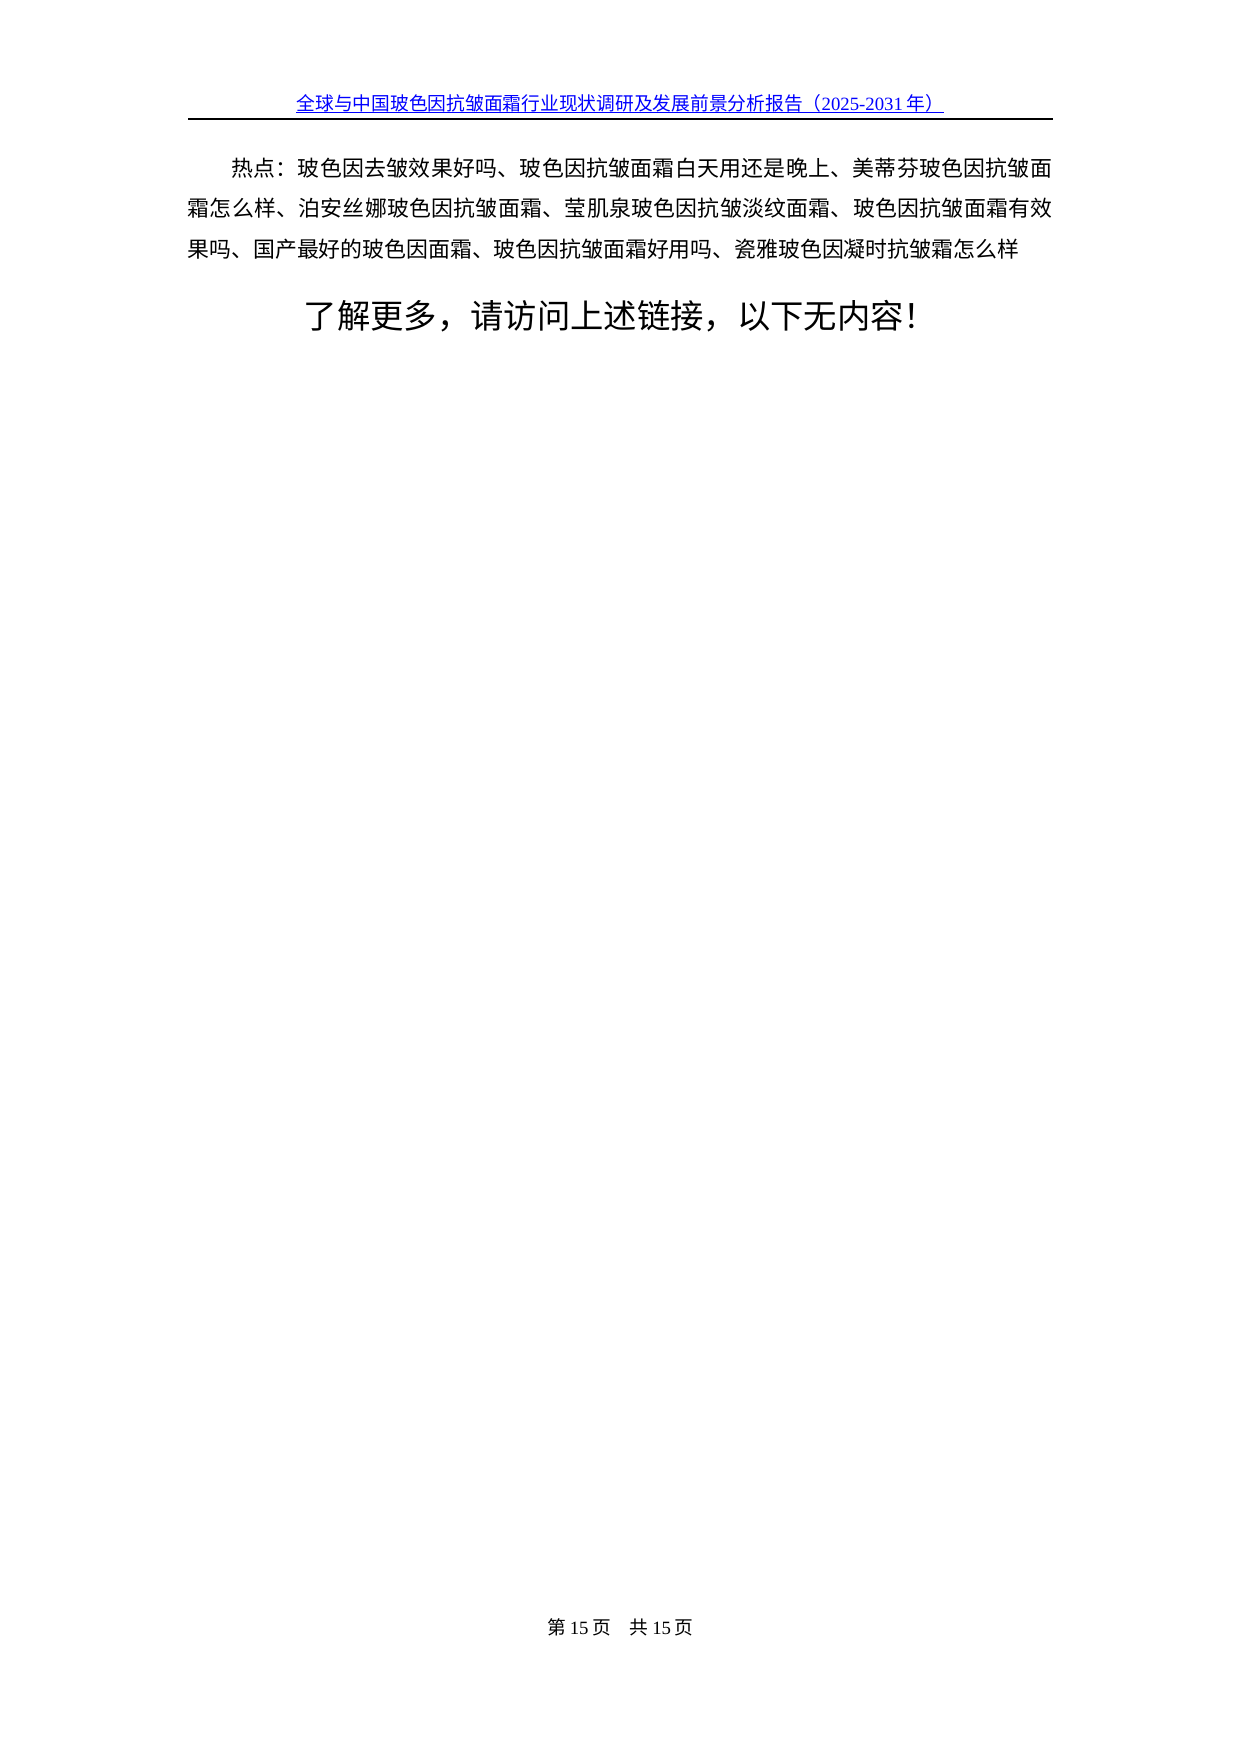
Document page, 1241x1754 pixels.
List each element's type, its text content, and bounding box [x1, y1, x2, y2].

text 热点：玻色因去皱效果好吗、玻色因抗皱面霜白天用还是晚上、美蒂芬玻色因抗皱面霜怎么样、泊安丝娜玻色因抗皱面霜、莹肌泉玻色因抗皱淡纹面霜、玻色因抗皱面霜有效果吗、国产最好的玻色因面霜、玻色因抗皱面霜好用吗、瓷雅玻色因凝时抗皱霜怎么样 [187, 150, 1053, 264]
title 了解更多，请访问上述链接，以下无内容！ [187, 282, 1053, 347]
